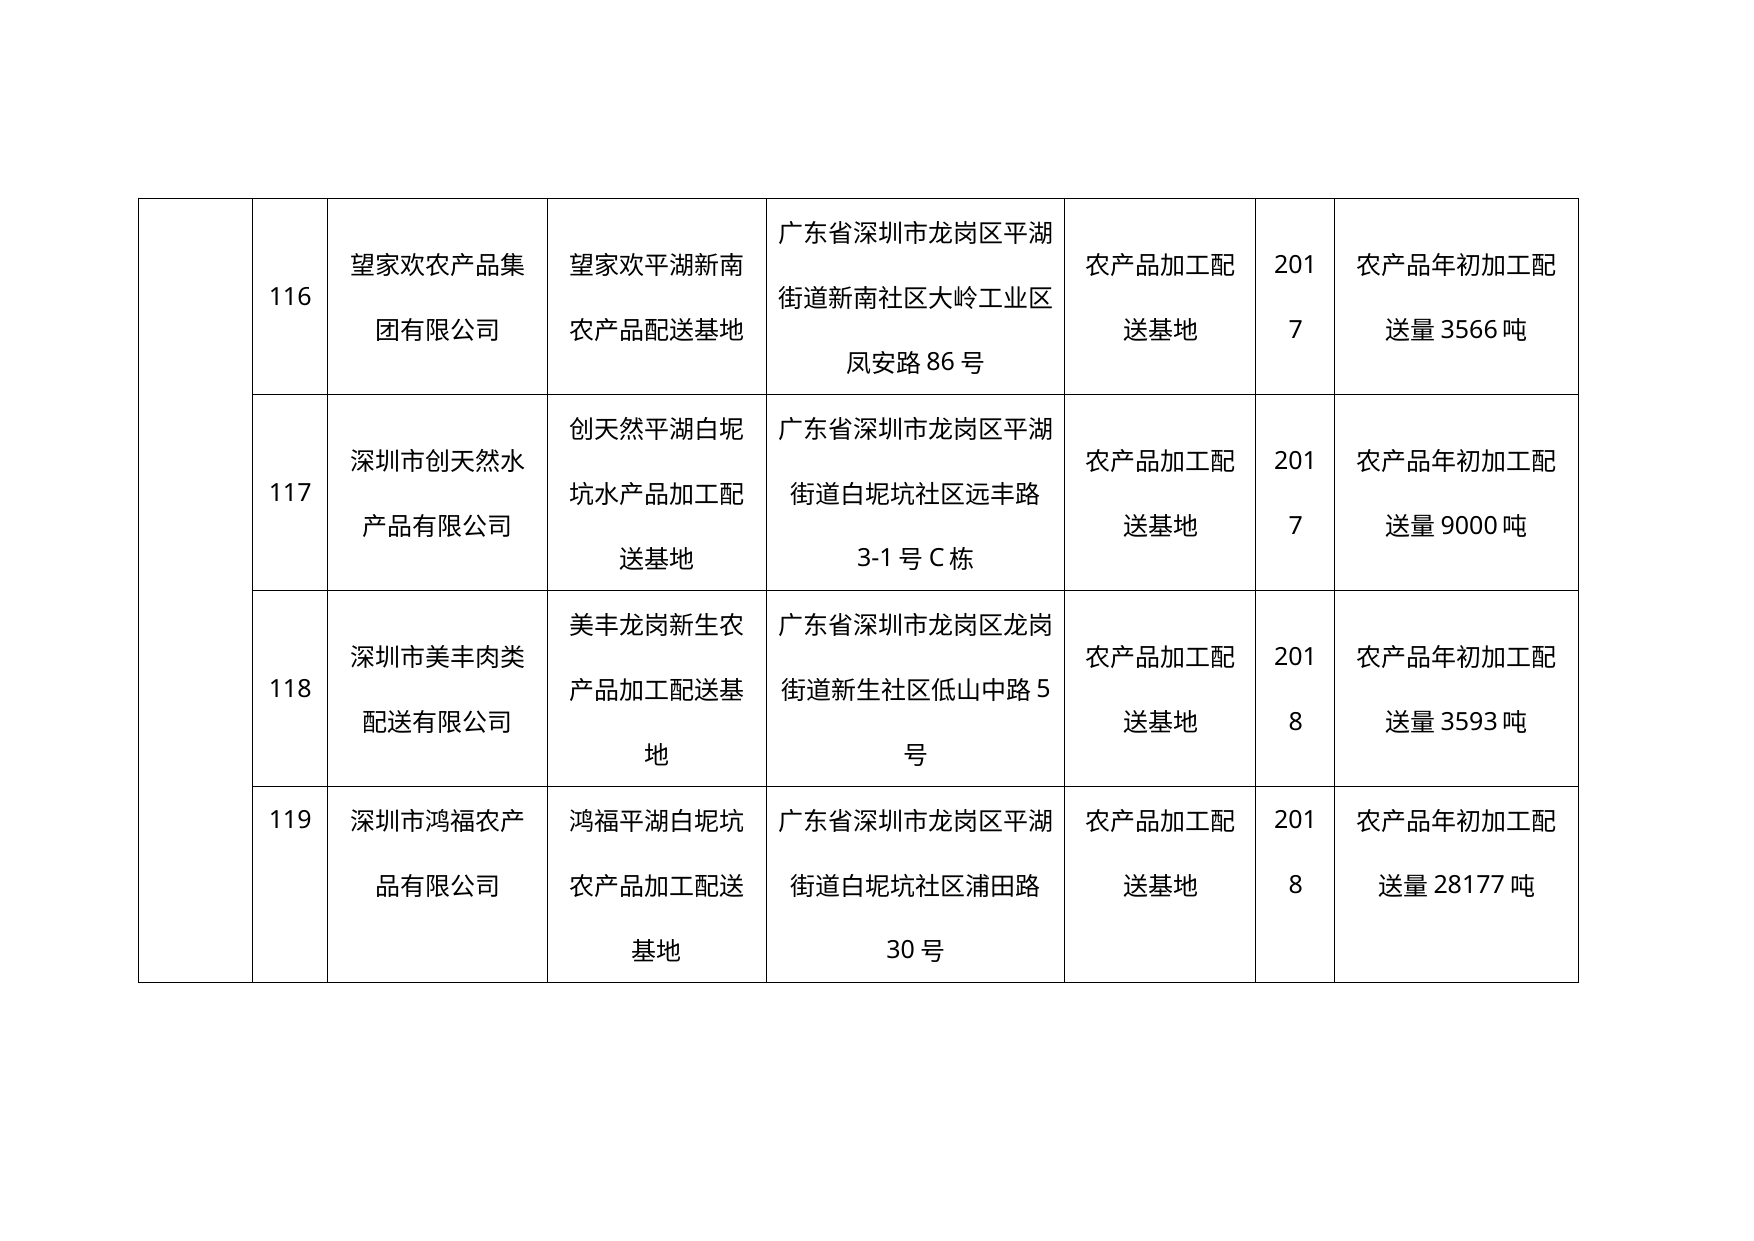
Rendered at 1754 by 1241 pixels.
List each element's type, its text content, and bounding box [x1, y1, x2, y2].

table_cell 2018 [1256, 787, 1334, 982]
table_cell 农产品加工配送基地 [1065, 787, 1255, 982]
table_cell 广东省深圳市龙岗区龙岗街道新生社区低山中路5号 [767, 591, 1064, 786]
table_cell 深圳市创天然水产品有限公司 [328, 395, 546, 590]
table_cell 农产品加工配送基地 [1065, 395, 1255, 590]
table_cell 118 [253, 591, 327, 786]
table_cell 广东省深圳市龙岗区平湖街道白坭坑社区浦田路30号 [767, 787, 1064, 982]
table_cell 农产品加工配送基地 [1065, 199, 1255, 394]
table_cell 2017 [1256, 199, 1334, 394]
table_cell 农产品年初加工配送量28177吨 [1335, 787, 1578, 982]
table_cell 117 [253, 395, 327, 590]
table_cell 美丰龙岗新生农产品加工配送基地 [547, 591, 766, 786]
table_cell 116 [253, 199, 327, 394]
table_cell 2017 [1256, 395, 1334, 590]
table_cell 2018 [1256, 591, 1334, 786]
table_cell 深圳市美丰肉类配送有限公司 [328, 591, 546, 786]
table_cell 农产品年初加工配送量3593吨 [1335, 591, 1578, 786]
table_cell 鸿福平湖白坭坑农产品加工配送基地 [547, 787, 766, 982]
table_cell 农产品年初加工配送量3566吨 [1335, 199, 1578, 394]
table_cell 创天然平湖白坭坑水产品加工配送基地 [547, 395, 766, 590]
table_cell 农产品加工配送基地 [1065, 591, 1255, 786]
table_cell 农产品年初加工配送量9000吨 [1335, 395, 1578, 590]
table_cell 广东省深圳市龙岗区平湖街道白坭坑社区远丰路3-1号C栋 [767, 395, 1064, 590]
table_cell 119 [253, 787, 327, 982]
table_cell 望家欢平湖新南农产品配送基地 [547, 199, 766, 394]
table_cell 广东省深圳市龙岗区平湖街道新南社区大岭工业区凤安路86号 [767, 199, 1064, 394]
table_cell 深圳市鸿福农产品有限公司 [328, 787, 546, 982]
table_cell 望家欢农产品集团有限公司 [328, 199, 546, 394]
